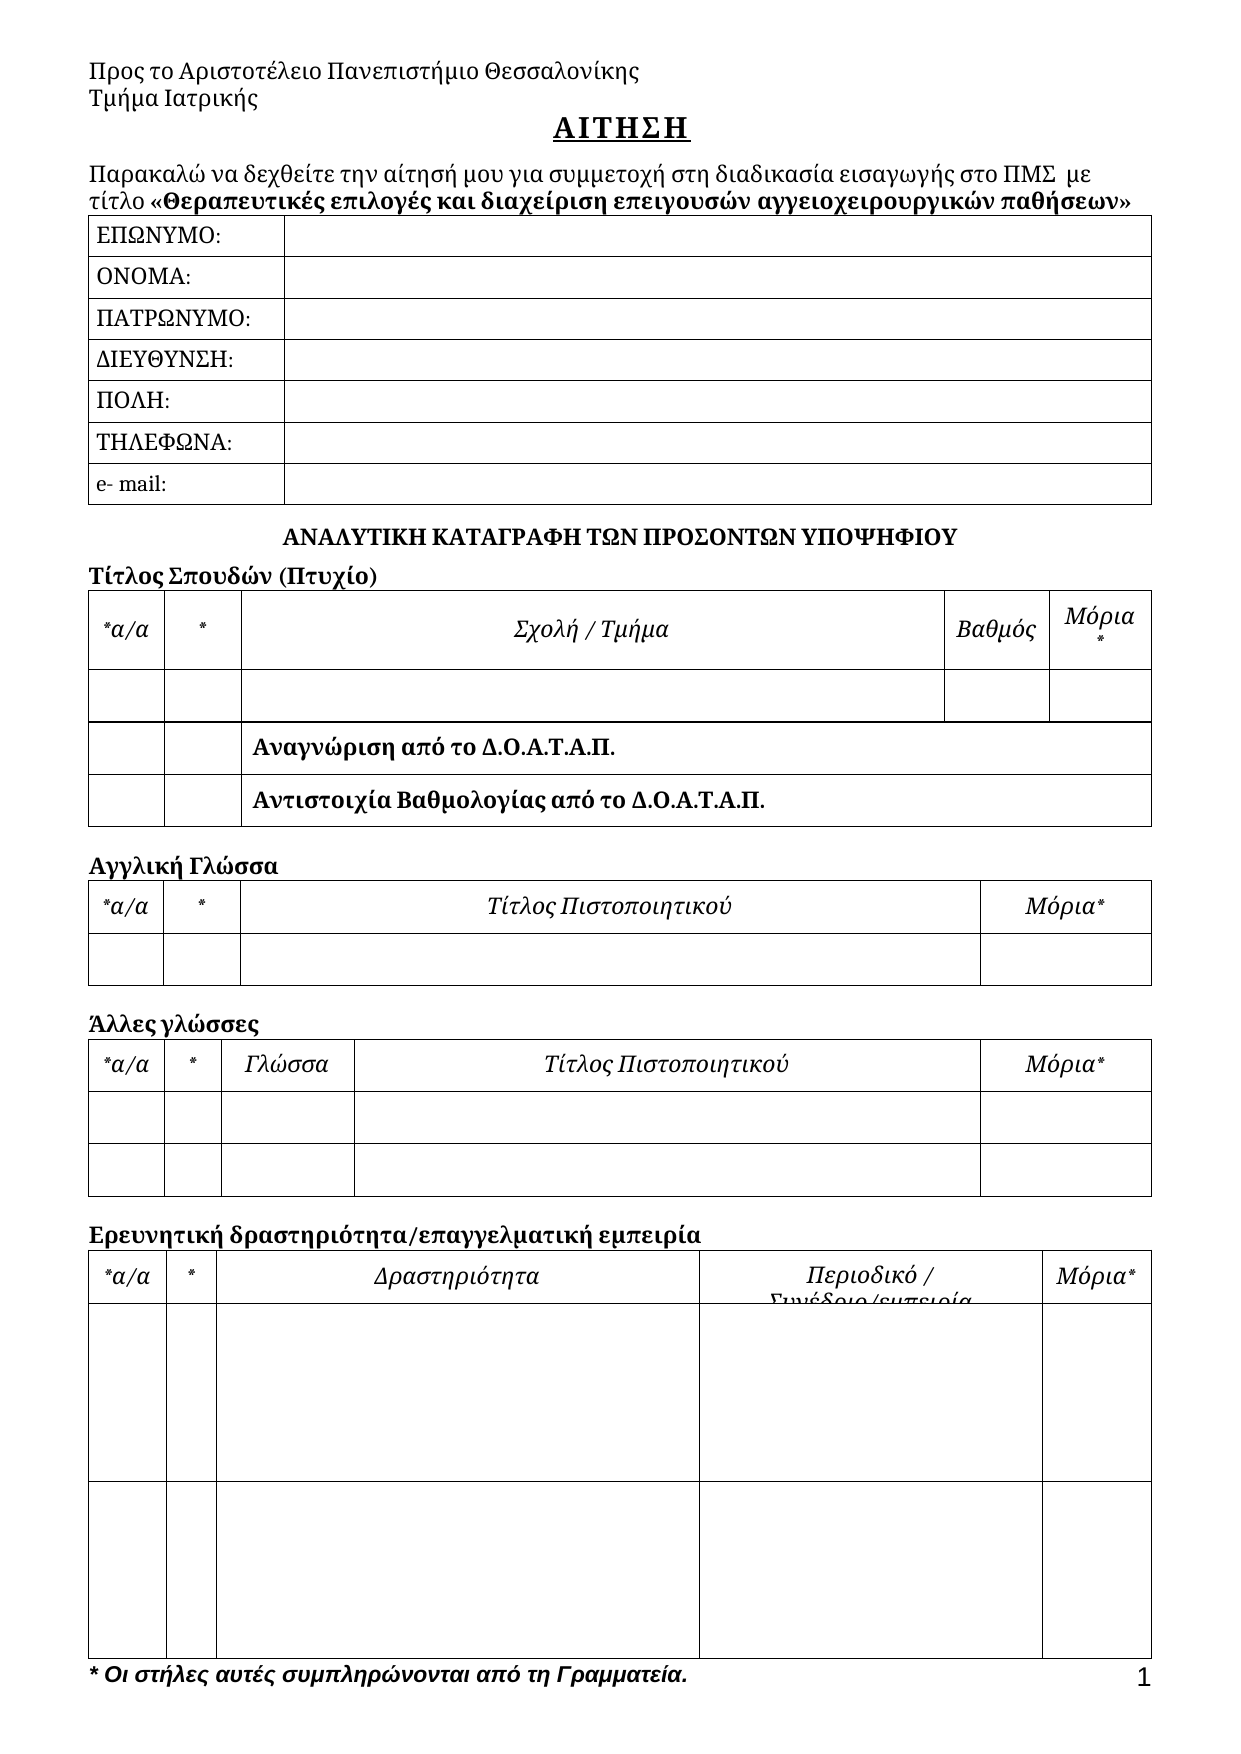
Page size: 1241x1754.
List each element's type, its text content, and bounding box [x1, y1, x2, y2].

text Προς το Αριστοτέλειο Πανεπιστήμιο Θεσσαλονίκης [89, 59, 1152, 85]
table_cell ΠΟΛΗ: [89, 381, 284, 422]
text Αγγλική Γλώσσα [89, 854, 1152, 880]
table_header *α/α [89, 881, 163, 932]
table_cell [167, 1304, 216, 1481]
table_cell [89, 934, 163, 985]
text Τμήμα Ιατρικής [89, 85, 1152, 112]
table_header Περιοδικό / Συνέδριο/εμπειρία [700, 1251, 1042, 1303]
table_header *α/α [89, 1040, 164, 1091]
table_cell [285, 464, 1151, 504]
table_cell [89, 723, 164, 774]
text ΑΝΑΛΥΤΙΚΗ ΚΑΤΑΓΡΑΦΗ ΤΩΝ ΠΡΟΣΟΝΤΩΝ ΥΠΟΨΗΦΙΟΥ [89, 524, 1152, 551]
table_header Μόρια* [1043, 1251, 1151, 1303]
table_header * [165, 1040, 221, 1091]
text ΑΙΤΗΣΗ [89, 112, 1152, 145]
table_header Βαθμός [945, 591, 1049, 669]
table_cell [981, 1144, 1151, 1196]
text Ερευνητική δραστηριότητα/επαγγελματική εμπειρία [89, 1223, 1152, 1249]
table_cell [217, 1482, 699, 1658]
table_cell [241, 934, 980, 985]
table_cell [355, 1144, 980, 1196]
table_cell [165, 1092, 221, 1143]
table_header Τίτλος Πιστοποιητικού [241, 881, 980, 932]
table_cell [89, 1144, 164, 1196]
table_cell ΤΗΛΕΦΩΝΑ: [89, 423, 284, 463]
table_header Δραστηριότητα [217, 1251, 699, 1303]
table_cell [700, 1482, 1042, 1658]
table_cell [355, 1092, 980, 1143]
table_cell [981, 934, 1151, 985]
table_cell e- mail: [89, 464, 284, 504]
table_header *α/α [89, 1251, 166, 1303]
table_cell [165, 775, 241, 826]
table_cell [165, 723, 241, 774]
table_cell [165, 670, 241, 721]
table_cell [89, 670, 164, 721]
table_header Μόρια* [981, 881, 1151, 932]
table_cell [945, 670, 1049, 721]
table_cell [1043, 1304, 1151, 1481]
table_cell [1043, 1482, 1151, 1658]
table_cell [285, 257, 1151, 297]
table_cell Αντιστοιχία Βαθμολογίας από το Δ.Ο.Α.Τ.Α.Π. [242, 775, 1151, 826]
table_cell [1050, 670, 1151, 721]
table_cell [981, 1092, 1151, 1143]
table_cell [242, 670, 944, 721]
table_cell [89, 1482, 166, 1658]
table_cell Αναγνώριση από το Δ.Ο.Α.Τ.Α.Π. [242, 723, 1151, 774]
text Παρακαλώ να δεχθείτε την αίτησή μου για συμμετοχή στη διαδικασία εισαγωγής στο ΠΜΣ με τίτλο «Θεραπευτικές επιλογές και διαχείριση επειγουσών αγγειοχειρουργικών παθήσεων» [89, 162, 1152, 215]
text Άλλες γλώσσες [89, 1012, 1152, 1038]
table_cell [89, 1092, 164, 1143]
table_cell [89, 1304, 166, 1481]
table_header * [165, 591, 241, 669]
table_header * [167, 1251, 216, 1303]
table_cell [700, 1304, 1042, 1481]
table_cell ΔΙΕΥΘΥΝΣΗ: [89, 340, 284, 380]
table_cell [222, 1144, 354, 1196]
table_cell ΠΑΤΡΩΝΥΜΟ: [89, 299, 284, 339]
table_cell [222, 1092, 354, 1143]
table_header Μόρια* [981, 1040, 1151, 1091]
table_cell [285, 423, 1151, 463]
table_cell [167, 1482, 216, 1658]
table_header *α/α [89, 591, 164, 669]
text Τίτλος Σπουδών (Πτυχίο) [89, 564, 1152, 590]
table_header Τίτλος Πιστοποιητικού [355, 1040, 980, 1091]
table_cell [89, 775, 164, 826]
table_header [285, 216, 1151, 256]
table_cell [165, 1144, 221, 1196]
table_cell [285, 299, 1151, 339]
table_header Σχολή / Τμήμα [242, 591, 944, 669]
table_cell ΟΝΟΜΑ: [89, 257, 284, 297]
table_cell [217, 1304, 699, 1481]
table_header Γλώσσα [222, 1040, 354, 1091]
table_header * [164, 881, 240, 932]
table_header ΕΠΩΝΥΜΟ: [89, 216, 284, 256]
table_cell [285, 340, 1151, 380]
table_cell [164, 934, 240, 985]
table_header Μόρια* [1050, 591, 1151, 669]
table_cell [285, 381, 1151, 422]
